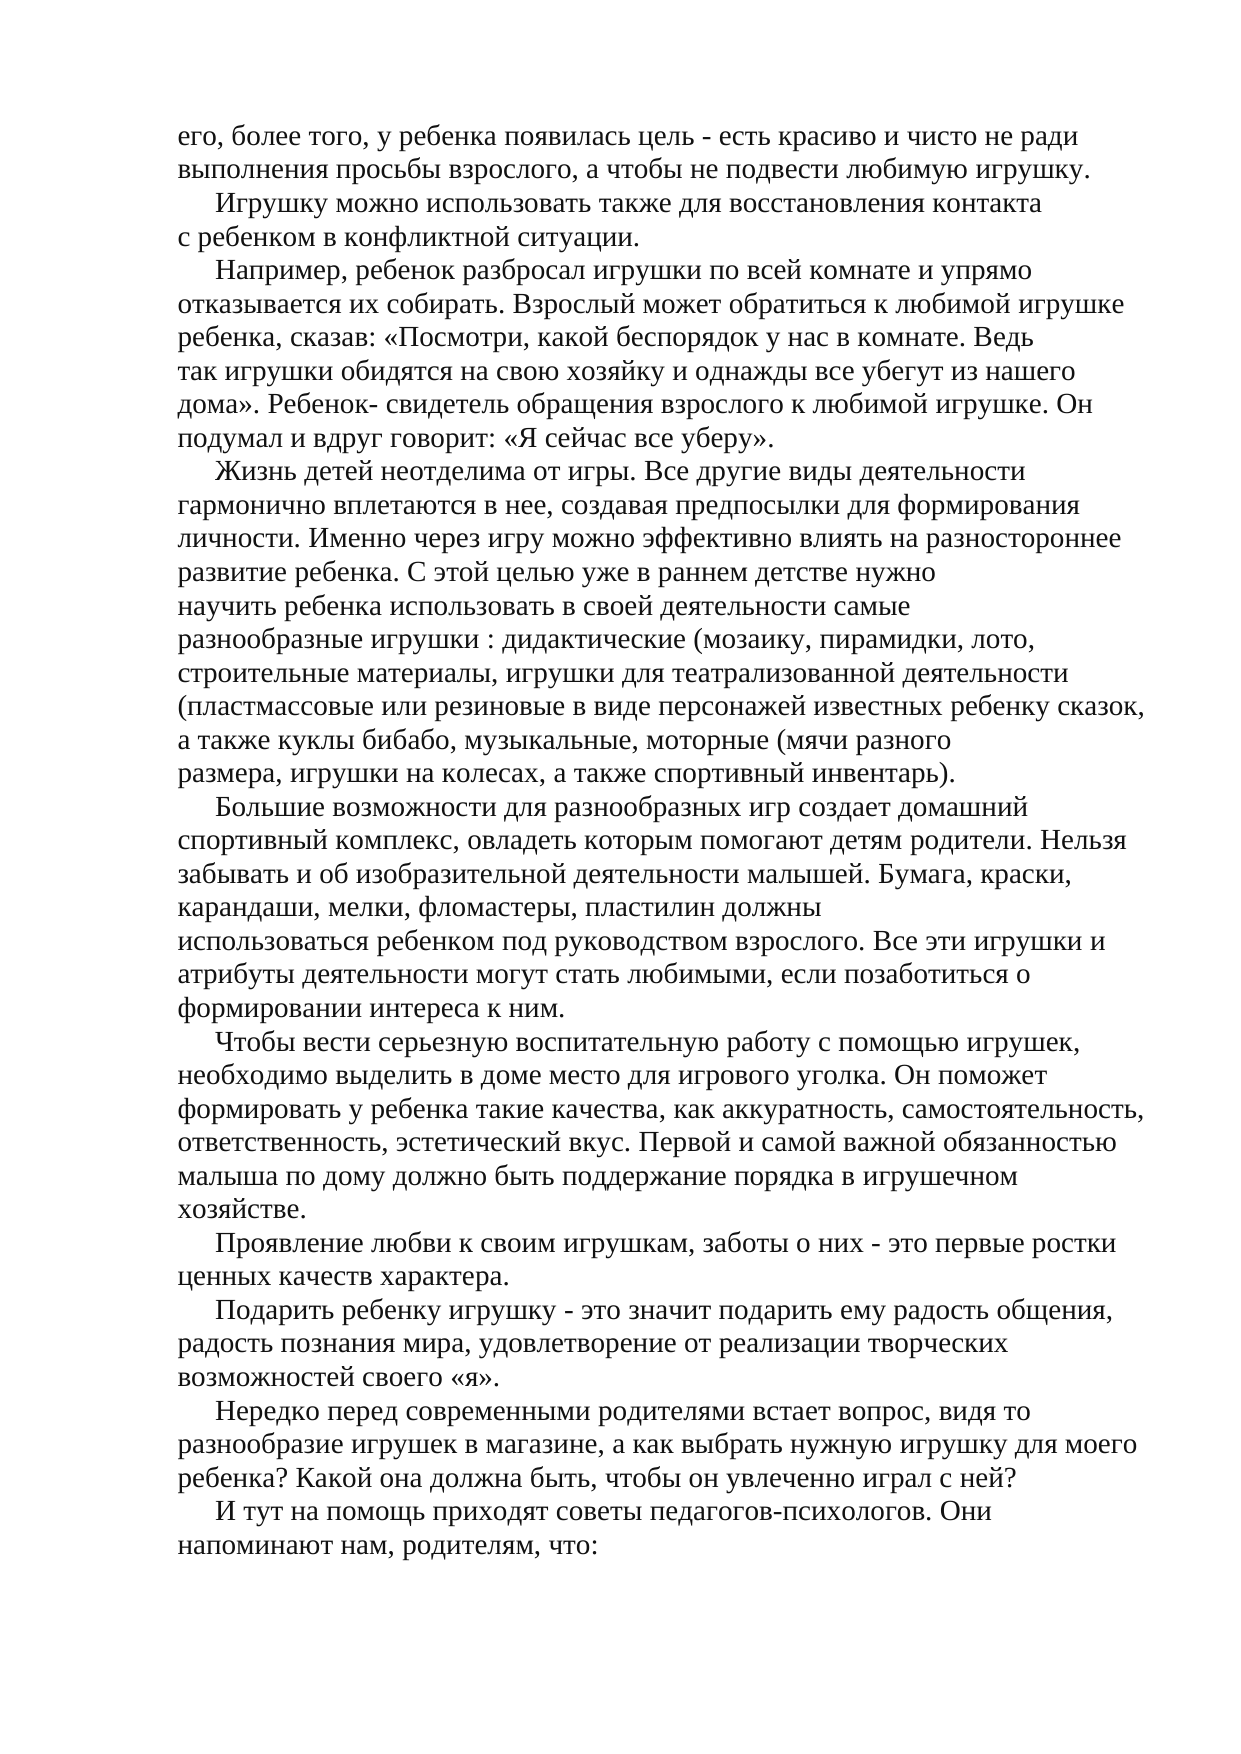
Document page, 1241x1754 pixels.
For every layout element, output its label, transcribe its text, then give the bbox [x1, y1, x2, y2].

text Проявление любви к своим игрушкам, заботы о них - это первые ростки ценных качеств характера. [177, 1225, 1152, 1292]
text Игрушку можно использовать также для восстановления контакта с ребенком в конфликтной ситуации. [177, 185, 1152, 252]
text Чтобы вести серьезную воспитательную работу с помощью игрушек, необходимо выделить в доме место для игрового уголка. Он поможет формировать у ребенка такие качества, как аккуратность, самостоятельность, ответственность, эстетический вкус. Первой и самой важной обязанностью малыша по дому должно быть поддержание порядка в игрушечном хозяйстве. [177, 1024, 1152, 1225]
text И тут на помощь приходят советы педагогов-психологов. Они напоминают нам, родителям, что: [177, 1493, 1152, 1560]
text Подарить ребенку игрушку - это значит подарить ему радость общения, радость познания мира, удовлетворение от реализации творческих возможностей своего «я». [177, 1292, 1152, 1393]
text Большие возможности для разнообразных игр создает домашний спортивный комплекс, овладеть которым помогают детям родители. Нельзя забывать и об изобразительной деятельности малышей. Бумага, краски, карандаши, мелки, фломастеры, пластилин должны использоваться ребенком под руководством взрослого. Все эти игрушки и атрибуты деятельности могут стать любимыми, если позаботиться о формировании интереса к ним. [177, 789, 1152, 1024]
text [177, 118, 1152, 185]
text Нередко перед современными родителями встает вопрос, видя то разнообразие игрушек в магазине, а как выбрать нужную игрушку для моего ребенка? Какой она должна быть, чтобы он увлеченно играл с ней? [177, 1393, 1152, 1493]
text Жизнь детей неотделима от игры. Все другие виды деятельности гармонично вплетаются в нее, создавая предпосылки для формирования личности. Именно через игру можно эффективно влиять на разностороннее развитие ребенка. С этой целью уже в раннем детстве нужно научить ребенка использовать в своей деятельности самые разнообразные игрушки : дидактические (мозаику, пирамидки, лото, строительные материалы, игрушки для театрализованной деятельности (пластмассовые или резиновые в виде персонажей известных ребенку сказок, а также куклы бибабо, музыкальные, моторные (мячи разного размера, игрушки на колесах, а также спортивный инвентарь). [177, 453, 1152, 789]
text Например, ребенок разбросал игрушки по всей комнате и упрямо отказывается их собирать. Взрослый может обратиться к любимой игрушке ребенка, сказав: «Посмотри, какой беспорядок у нас в комнате. Ведь так игрушки обидятся на свою хозяйку и однажды все убегут из нашего дома». Ребенок- свидетель обращения взрослого к любимой игрушке. Он подумал и вдруг говорит: «Я сейчас все уберу». [177, 252, 1152, 453]
